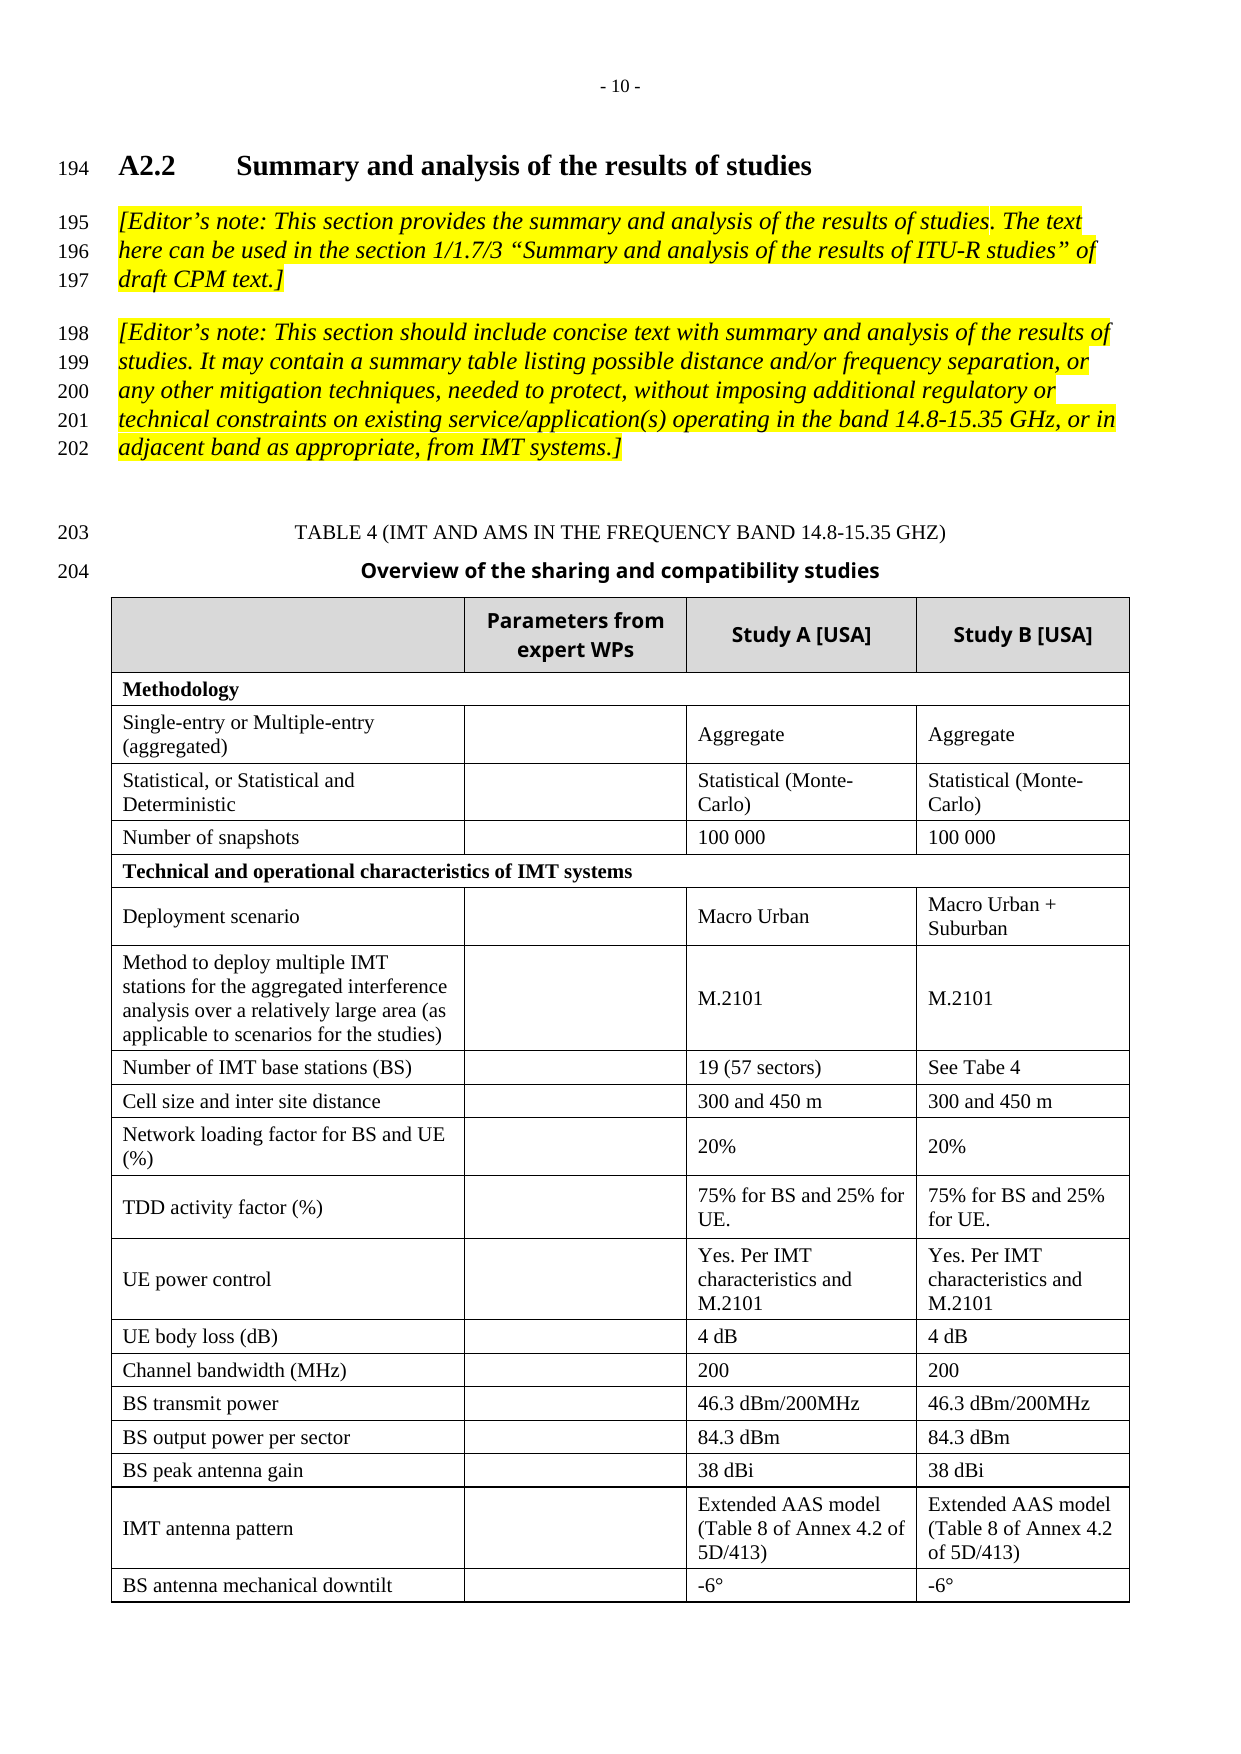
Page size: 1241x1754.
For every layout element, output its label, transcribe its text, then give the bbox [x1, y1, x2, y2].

table_cell M.2101 [687, 946, 916, 1050]
table_cell TDD activity factor (%) [112, 1176, 464, 1238]
table_cell Methodology [112, 673, 1129, 705]
table_cell BS output power per sector [112, 1421, 464, 1453]
table_cell [917, 1354, 1129, 1386]
table_cell [465, 1569, 686, 1601]
table_cell Channel bandwidth (MHz) [112, 1354, 464, 1386]
text [Editor’s note: This section should include concise text with summary and analysis of the results of studies. It may contain a summary table listing possible distance and/or frequency separation, or any other mitigation techniques, needed to protect, without imposing additional regulatory or technical constraints on existing service/application(s) operating in the band 14.8-15.35 GHz, or in adjacent band as appropriate, from IMT systems.] [118, 317, 1122, 461]
table_cell 100 000 [687, 821, 916, 853]
table_header Study B [USA] [917, 598, 1129, 672]
table_cell 300 and 450 m [687, 1085, 916, 1117]
table_cell [465, 706, 686, 763]
table_cell [917, 1239, 1129, 1319]
table_cell 75% for BS and 25% for UE. [687, 1176, 916, 1238]
table_cell [917, 1320, 1129, 1353]
table_cell [917, 1118, 1129, 1174]
table_cell [465, 1320, 686, 1353]
table_cell Statistical, or Statistical and Deterministic [112, 764, 464, 820]
table_cell 4 dB [687, 1320, 916, 1353]
table_cell Aggregate [687, 706, 916, 763]
table_cell [465, 1051, 686, 1083]
table_cell [465, 1421, 686, 1453]
table_cell [465, 946, 686, 1050]
table_cell -6° [687, 1569, 916, 1601]
table_cell [917, 1085, 1129, 1117]
text Table 4 (IMT and AMS in the frequency band 14.8-15.35 Ghz) [118, 519, 1122, 544]
table_cell [465, 888, 686, 944]
table_cell Deployment scenario [112, 888, 464, 944]
table_cell UE power control [112, 1239, 464, 1319]
table_cell Network loading factor for BS and UE (%) [112, 1118, 464, 1174]
table_cell [465, 1239, 686, 1319]
table_cell [465, 1454, 686, 1486]
table_cell IMT antenna pattern [112, 1488, 464, 1568]
table_cell Number of IMT base stations (BS) [112, 1051, 464, 1083]
table_cell [465, 1118, 686, 1174]
table_cell [917, 1454, 1129, 1486]
table_header Study A [USA] [687, 598, 916, 672]
table_cell Number of snapshots [112, 821, 464, 853]
table_cell BS transmit power [112, 1387, 464, 1419]
table_cell Macro Urban [687, 888, 916, 944]
table_cell [917, 888, 1129, 944]
table_cell Technical and operational characteristics of IMT systems [112, 855, 1129, 887]
table_cell [917, 1051, 1129, 1083]
table_cell [917, 1569, 1129, 1601]
table_cell [917, 1176, 1129, 1238]
table_cell 200 [687, 1354, 916, 1386]
table_cell BS peak antenna gain [112, 1454, 464, 1486]
table_cell [465, 1354, 686, 1386]
table_cell BS antenna mechanical downtilt [112, 1569, 464, 1601]
table_cell [465, 821, 686, 853]
table_cell [465, 1387, 686, 1419]
table_cell 19 (57 sectors) [687, 1051, 916, 1083]
table_cell [917, 1488, 1129, 1568]
table_cell Cell size and inter site distance [112, 1085, 464, 1117]
subtitle A2.2 Summary and analysis of the results of studies [118, 148, 1122, 181]
table_cell Extended AAS model (Table 8 of Annex 4.2 of 5D/413) [687, 1488, 916, 1568]
table_cell [917, 946, 1129, 1050]
table_cell Statistical (Monte-Carlo) [687, 764, 916, 820]
table_header Parameters from expert WPs [465, 598, 686, 672]
table_cell [917, 821, 1129, 853]
table_cell 38 dBi [687, 1454, 916, 1486]
table_cell [465, 1176, 686, 1238]
table_cell [917, 706, 1129, 763]
table_cell 20% [687, 1118, 916, 1174]
table_cell [917, 1387, 1129, 1419]
table_cell UE body loss (dB) [112, 1320, 464, 1353]
table_cell [917, 764, 1129, 820]
table_cell [917, 1421, 1129, 1453]
table_cell [465, 1488, 686, 1568]
table_cell 84.3 dBm [687, 1421, 916, 1453]
title Overview of the sharing and compatibility studies [118, 556, 1122, 584]
text [Editor’s note: This section provides the summary and analysis of the results of studies. The text here can be used in the section 1/1.7/3 “Summary and analysis of the results of ITU-R studies” of draft CPM text.] [284, 206, 1122, 292]
table_cell Single-entry or Multiple-entry (aggregated) [112, 706, 464, 763]
table_header [112, 598, 464, 672]
table_cell Method to deploy multiple IMT stations for the aggregated interference analysis over a relatively large area (as applicable to scenarios for the studies) [112, 946, 464, 1050]
table_cell 46.3 dBm/200MHz [687, 1387, 916, 1419]
table_cell [465, 1085, 686, 1117]
table_cell Yes. Per IMT characteristics and M.2101 [687, 1239, 916, 1319]
table_cell [465, 764, 686, 820]
